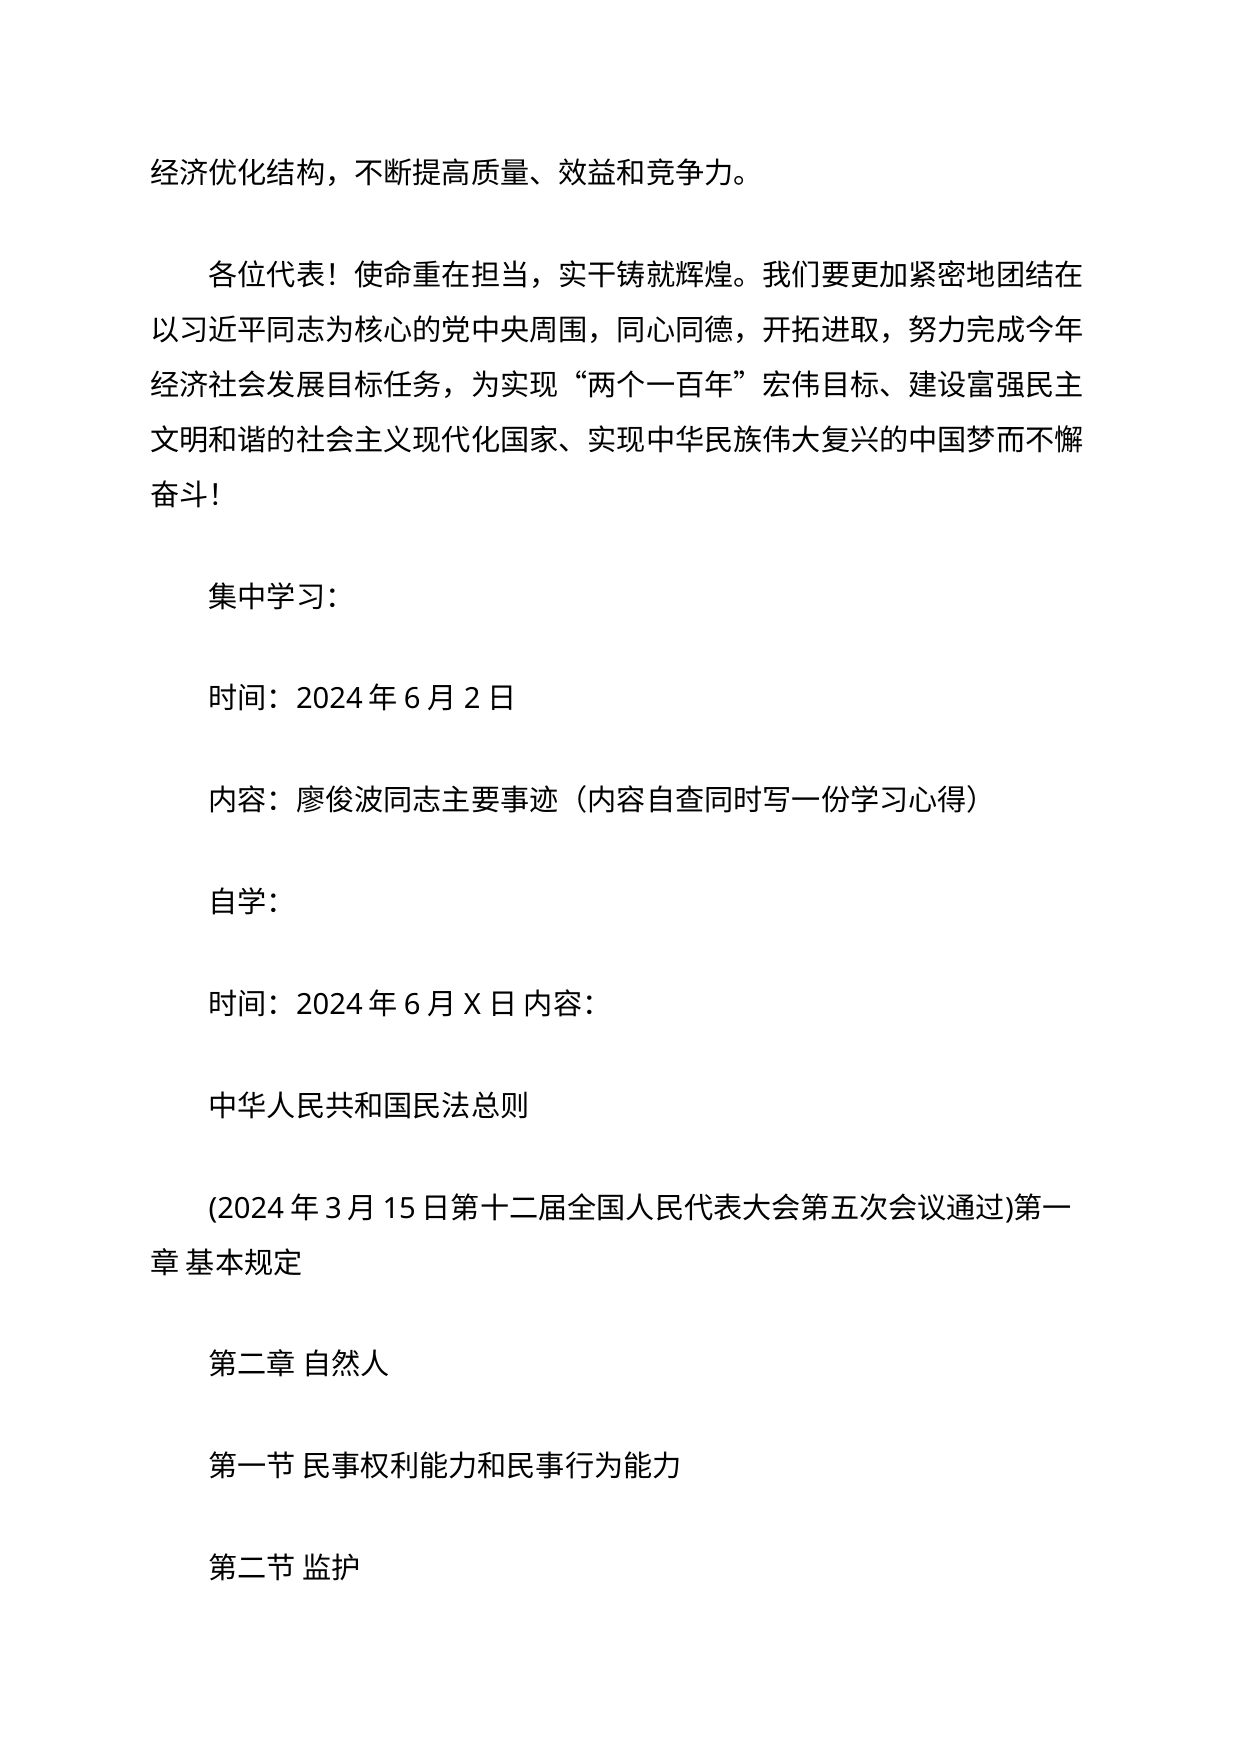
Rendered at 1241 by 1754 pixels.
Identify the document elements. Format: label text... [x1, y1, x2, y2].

text 时间：2024年6 月 2 日 [150, 675, 1090, 717]
text 集中学习： [150, 573, 1090, 615]
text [150, 150, 1090, 192]
text 中华人民共和国民法总则 [150, 1082, 1090, 1125]
text 第一节 民事权利能力和民事行为能力 [150, 1443, 1090, 1485]
text 第二章 自然人 [150, 1341, 1090, 1383]
text 第二节 监护 [150, 1544, 1090, 1587]
text 自学： [150, 879, 1090, 921]
text 时间：2024年6 月 X 日 内容： [150, 980, 1090, 1023]
text (2024年3月15日第十二届全国人民代表大会第五次会议通过)第一章 基本规定 [150, 1184, 1090, 1281]
text 内容：廖俊波同志主要事迹（内容自查同时写一份学习心得） [150, 777, 1090, 819]
text 各位代表！使命重在担当，实干铸就辉煌。我们要更加紧密地团结在以习近平同志为核心的党中央周围，同心同德，开拓进取，努力完成今年经济社会发展目标任务，为实现“两个一百年”宏伟目标、建设富强民主文明和谐的社会主义现代化国家、实现中华民族伟大复兴的中国梦而不懈奋斗！ [150, 252, 1090, 514]
